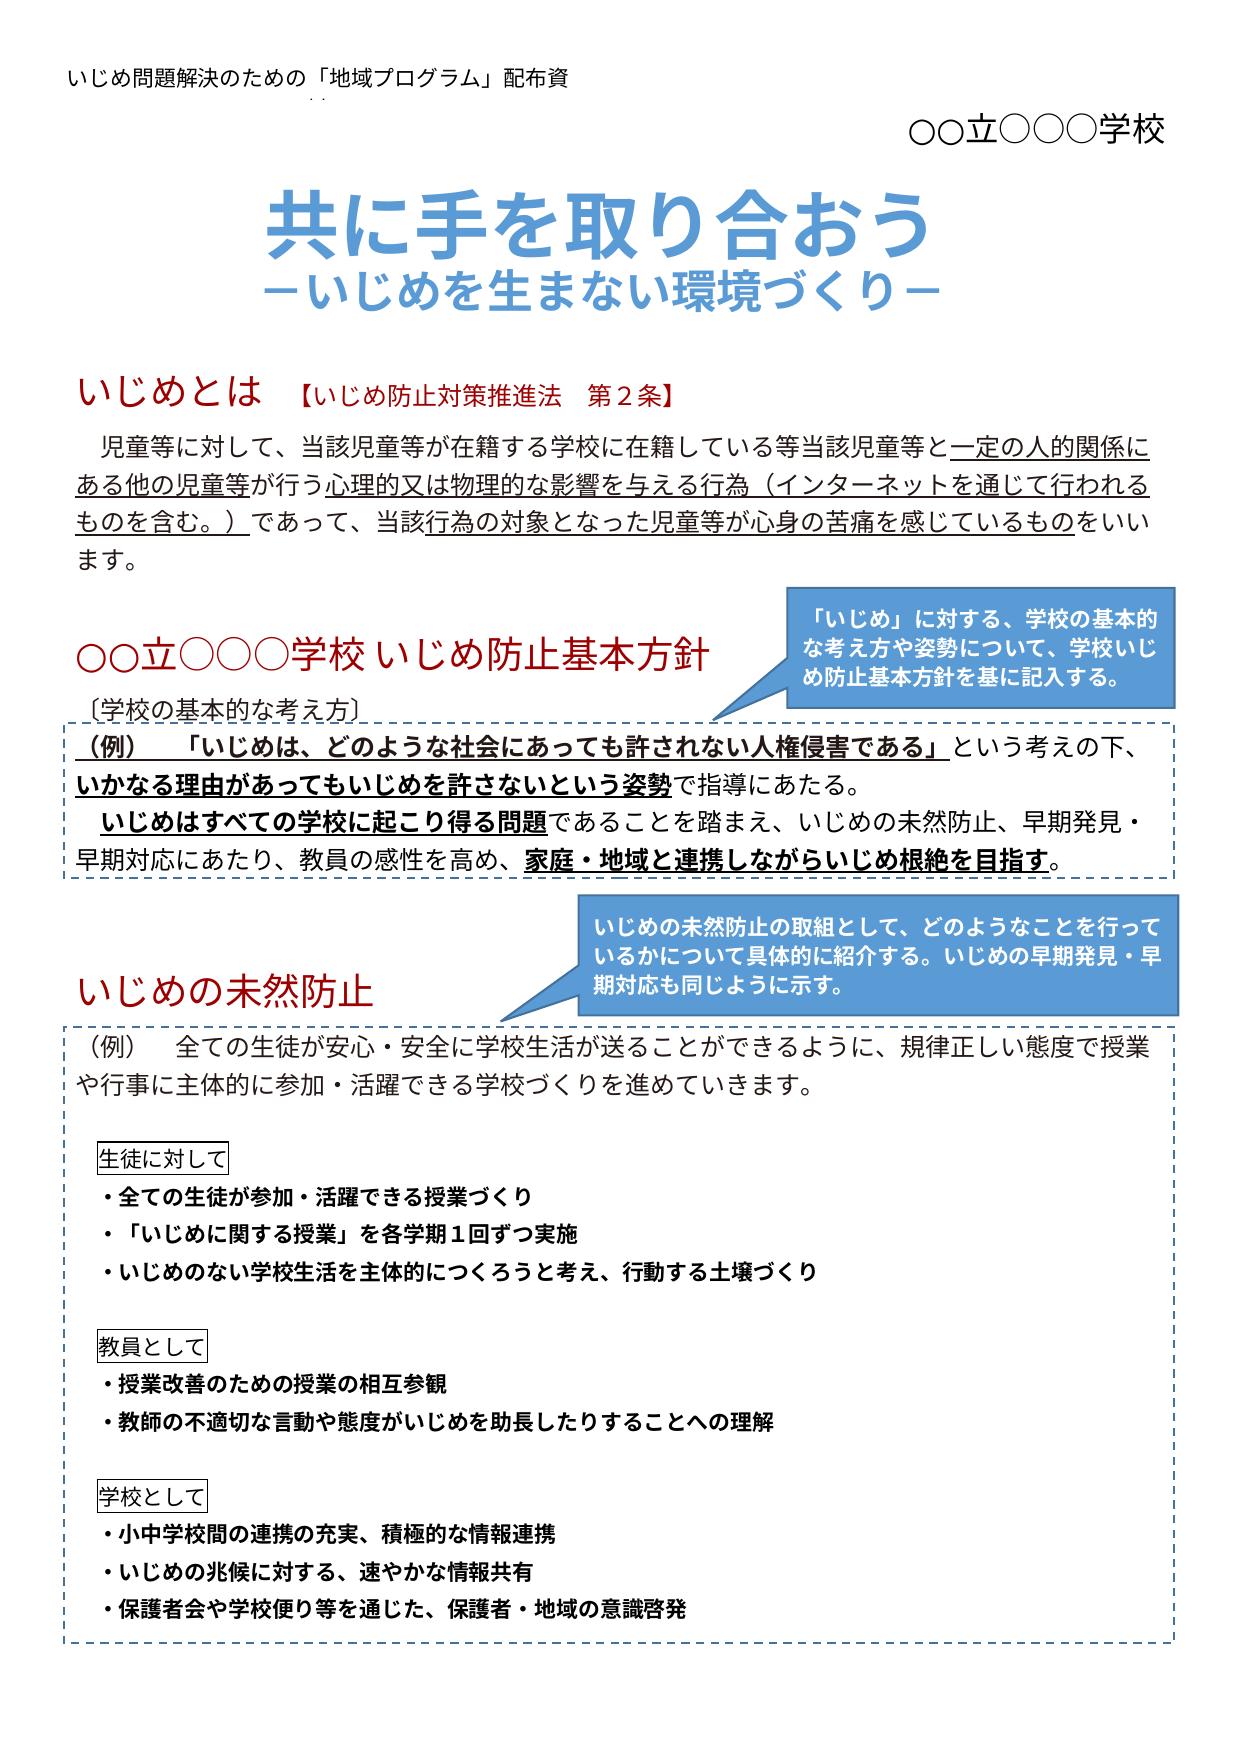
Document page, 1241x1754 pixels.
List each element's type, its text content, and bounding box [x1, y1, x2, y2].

text ・保護者会や学校便り等を通じた、保護者・地域の意識啓発 [97, 1589, 1165, 1627]
text ○○立○○○学校 いじめ防止基本方針 [75, 614, 786, 689]
text 児童等に対して、当該児童等が在籍する学校に在籍している等当該児童等と一定の人的関係にある他の児童等が行う心理的又は物理的な影響を与える行為（インターネットを通じて行われるものを含む。）であって、当該行為の対象となった児童等が心身の苦痛を感じているものをいいます。 [75, 427, 1165, 577]
text いじめはすべての学校に起こり得る問題であることを踏まえ、いじめの未然防止、早期発見・早期対応にあたり、教員の感性を高め、家庭・地域と連携しながらいじめ根絶を目指す。 [75, 802, 1165, 877]
text ・全ての生徒が参加・活躍できる授業づくり [97, 1177, 1165, 1214]
text ・授業改善のための授業の相互参観 [97, 1364, 1165, 1402]
text ・いじめのない学校生活を主体的につくろうと考え、行動する土壌づくり [97, 1252, 1165, 1289]
text 生徒に対して [75, 1139, 1165, 1177]
text ・小中学校間の連携の充実、積極的な情報連携 [97, 1514, 1165, 1552]
text ・いじめの兆候に対する、速やかな情報共有 [97, 1552, 1165, 1589]
text （例） 「いじめは、どのような社会にあっても許されない人権侵害である」という考えの下、いかなる理由があってもいじめを許さないという姿勢で指導にあたる。 [75, 727, 1165, 802]
text ・教師の不適切な言動や態度がいじめを助長したりすることへの理解 [97, 1402, 1165, 1439]
text （例） 全ての生徒が安心・安全に学校生活が送ることができるように、規律正しい態度で授業や行事に主体的に参加・活躍できる学校づくりを進めていきます。 [75, 1027, 1165, 1102]
text ・「いじめに関する授業」を各学期１回ずつ実施 [97, 1214, 1165, 1252]
text ○○立○○○学校 [75, 89, 1165, 164]
text いじめとは 【いじめ防止対策推進法 第２条】 [75, 352, 1165, 427]
text 〔学校の基本的な考え方〕 [75, 689, 1165, 727]
text 教員として [75, 1327, 1165, 1364]
text 学校として [75, 1477, 1165, 1514]
text いじめの未然防止 [75, 952, 1165, 1027]
